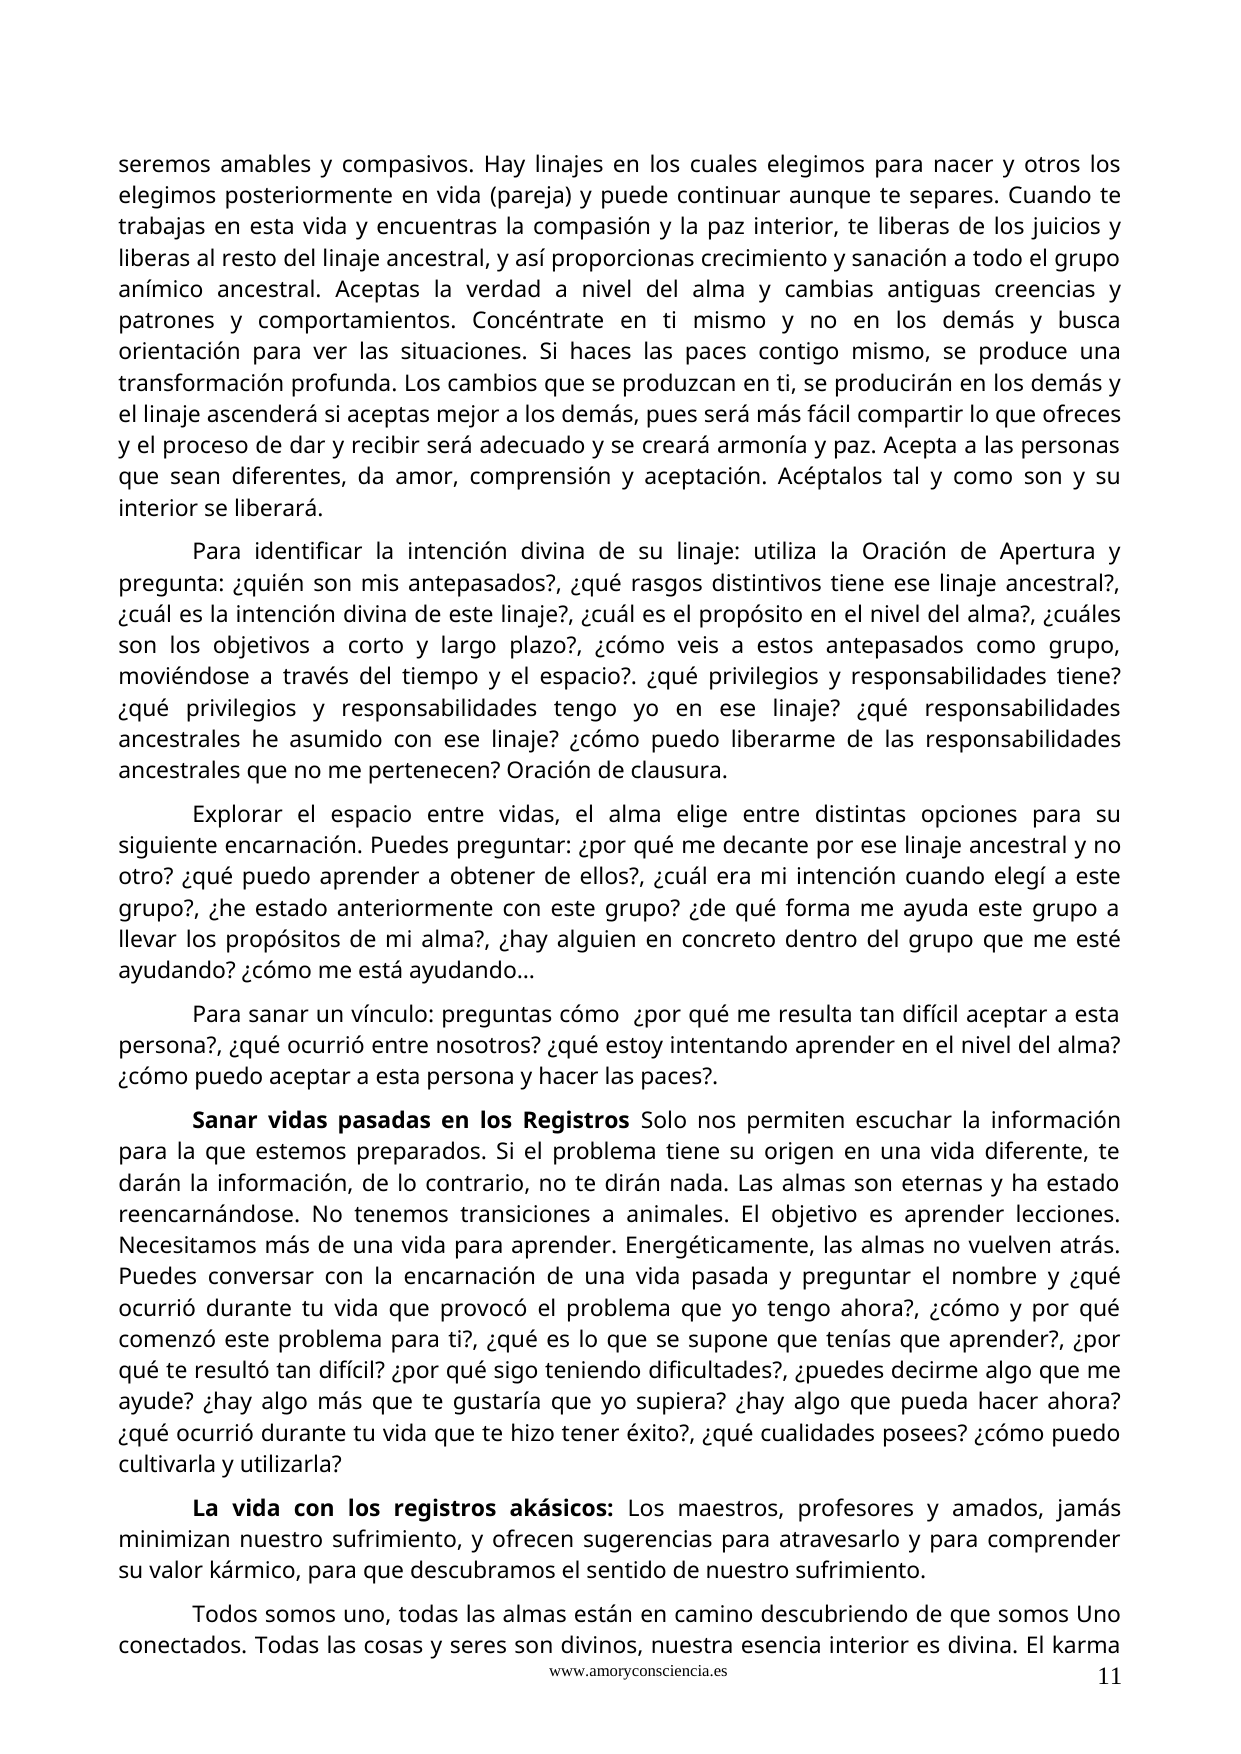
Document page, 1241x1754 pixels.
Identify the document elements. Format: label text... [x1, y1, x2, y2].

text Para sanar un vínculo: preguntas cómo ¿por qué me resulta tan difícil aceptar a esta persona?, ¿qué ocurrió entre nosotros? ¿qué estoy intentando aprender en el nivel del alma? ¿cómo puedo aceptar a esta persona y hacer las paces?. [118, 998, 1122, 1091]
text La vida con los registros akásicos: Los maestros, profesores y amados, jamás minimizan nuestro sufrimiento, y ofrecen sugerencias para atravesarlo y para comprender su valor kármico, para que descubramos el sentido de nuestro sufrimiento. [118, 1491, 1122, 1585]
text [118, 148, 1122, 523]
text Explorar el espacio entre vidas, el alma elige entre distintas opciones para su siguiente encarnación. Puedes preguntar: ¿por qué me decante por ese linaje ancestral y no otro? ¿qué puedo aprender a obtener de ellos?, ¿cuál era mi intención cuando elegí a este grupo?, ¿he estado anteriormente con este grupo? ¿de qué forma me ayuda este grupo a llevar los propósitos de mi alma?, ¿hay alguien en concreto dentro del grupo que me esté ayudando? ¿cómo me está ayudando… [118, 798, 1122, 985]
text Para identificar la intención divina de su linaje: utiliza la Oración de Apertura y pregunta: ¿quién son mis antepasados?, ¿qué rasgos distintivos tiene ese linaje ancestral?, ¿cuál es la intención divina de este linaje?, ¿cuál es el propósito en el nivel del alma?, ¿cuáles son los objetivos a corto y largo plazo?, ¿cómo veis a estos antepasados como grupo, moviéndose a través del tiempo y el espacio?. ¿qué privilegios y responsabilidades tiene? ¿qué privilegios y responsabilidades tengo yo en ese linaje? ¿qué responsabilidades ancestrales he asumido con ese linaje? ¿cómo puedo liberarme de las responsabilidades ancestrales que no me pertenecen? Oración de clausura. [118, 535, 1122, 785]
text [118, 1598, 1122, 1660]
text Sanar vidas pasadas en los Registros Solo nos permiten escuchar la información para la que estemos preparados. Si el problema tiene su origen en una vida diferente, te darán la información, de lo contrario, no te dirán nada. Las almas son eternas y ha estado reencarnándose. No tenemos transiciones a animales. El objetivo es aprender lecciones. Necesitamos más de una vida para aprender. Energéticamente, las almas no vuelven atrás. Puedes conversar con la encarnación de una vida pasada y preguntar el nombre y ¿qué ocurrió durante tu vida que provocó el problema que yo tengo ahora?, ¿cómo y por qué comenzó este problema para ti?, ¿qué es lo que se supone que tenías que aprender?, ¿por qué te resultó tan difícil? ¿por qué sigo teniendo dificultades?, ¿puedes decirme algo que me ayude? ¿hay algo más que te gustaría que yo supiera? ¿hay algo que pueda hacer ahora? ¿qué ocurrió durante tu vida que te hizo tener éxito?, ¿qué cualidades posees? ¿cómo puedo cultivarla y utilizarla? [118, 1104, 1122, 1479]
